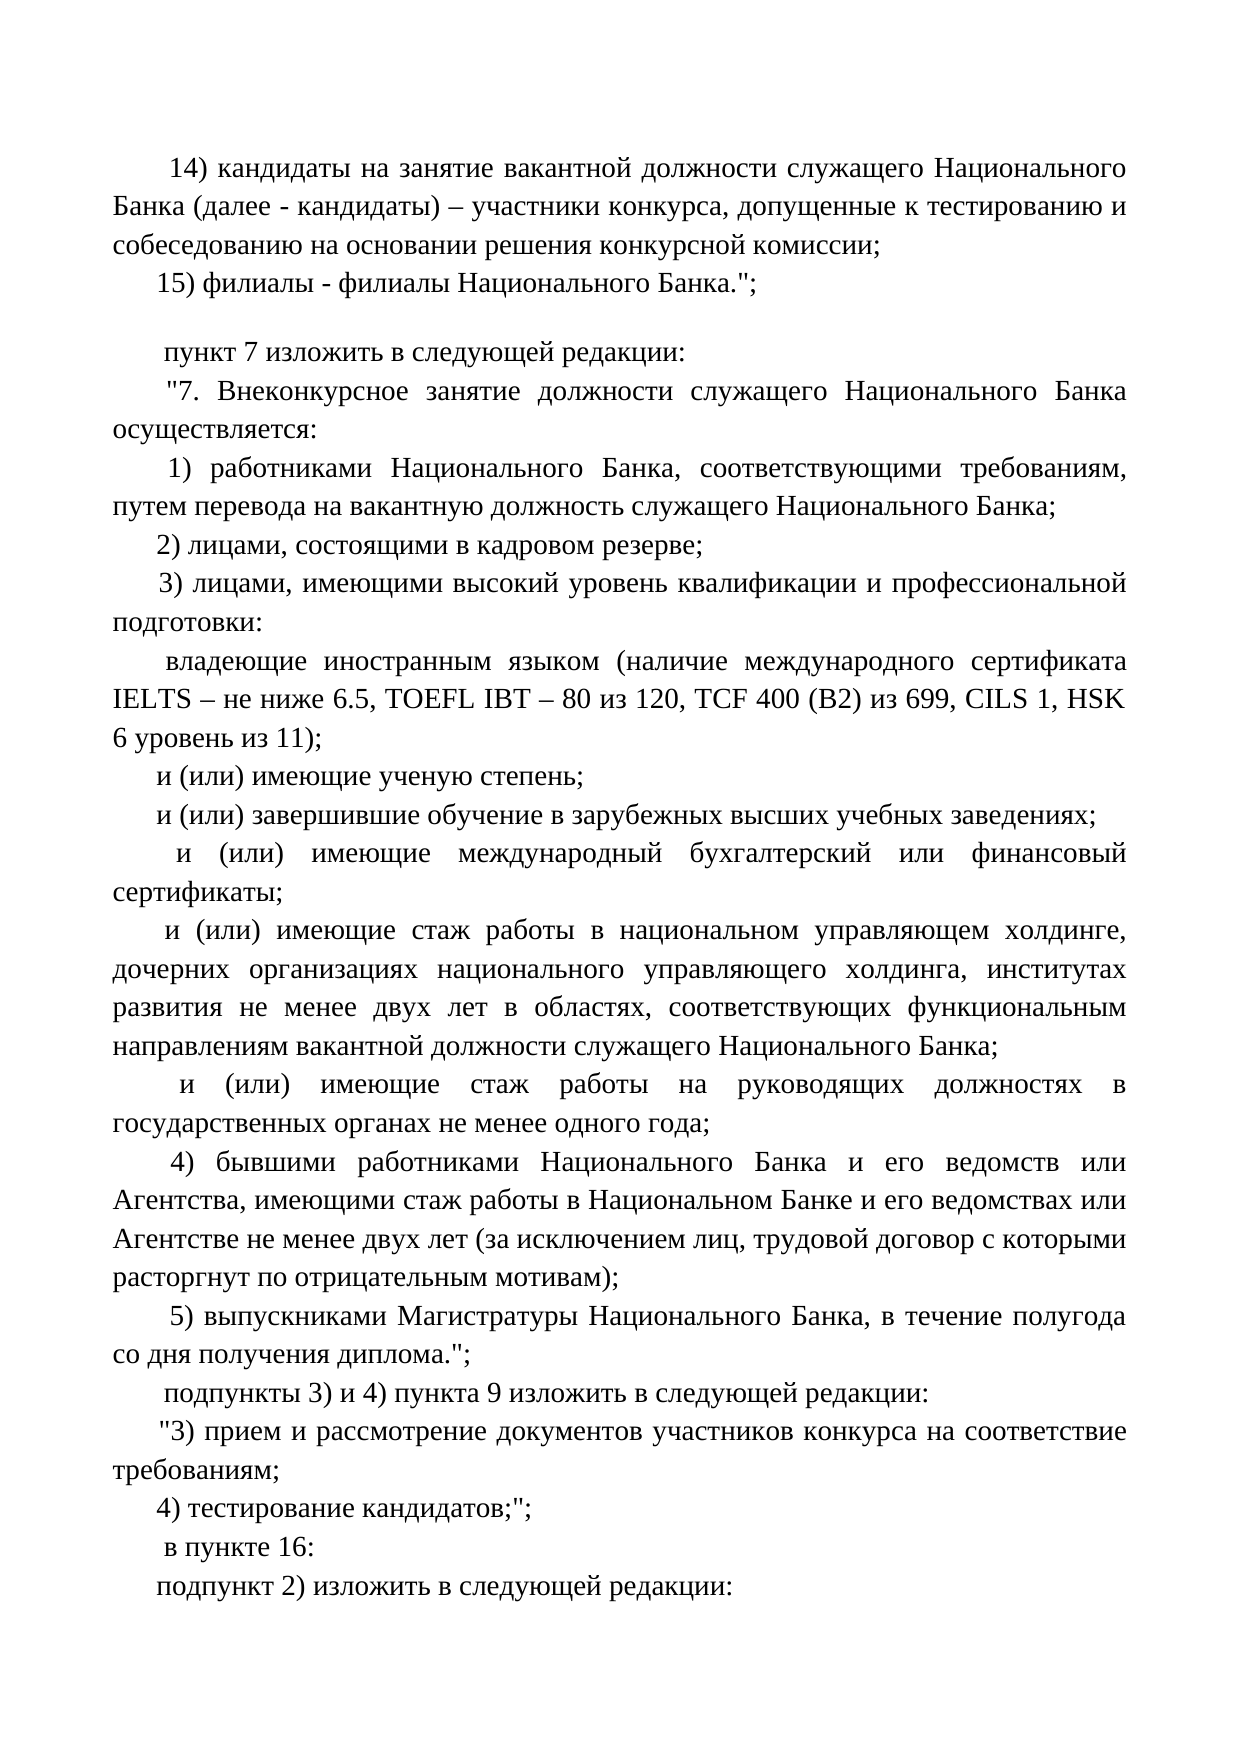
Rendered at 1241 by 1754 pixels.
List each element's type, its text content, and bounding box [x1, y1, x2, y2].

text "7. Внеконкурсное занятие должности служащего Национального Банка осуществляется: [112, 373, 1128, 445]
text и (или) имеющие стаж работы на руководящих должностях в государственных органах не менее одного года; [112, 1067, 1128, 1139]
text и (или) имеющие международный бухгалтерский или финансовый сертификаты; [112, 835, 1128, 907]
text и (или) завершившие обучение в зарубежных высших учебных заведениях; [112, 797, 1128, 830]
text "3) прием и рассмотрение документов участников конкурса на соответствие требованиям; [112, 1413, 1128, 1486]
text подпункты 3) и 4) пункта 9 изложить в следующей редакции: [112, 1375, 1128, 1408]
text 2) лицами, состоящими в кадровом резерве; [112, 527, 1128, 561]
text и (или) имеющие ученую степень; [112, 758, 1128, 792]
text 3) лицами, имеющими высокий уровень квалификации и профессиональной подготовки: [112, 566, 1128, 638]
text 15) филиалы - филиалы Национального Банка."; [112, 266, 1128, 299]
text и (или) имеющие стаж работы в национальном управляющем холдинге, дочерних организациях национального управляющего холдинга, институтах развития не менее двух лет в областях, соответствующих функциональным направлениям вакантной должности служащего Национального Банка; [112, 912, 1128, 1062]
text 14) кандидаты на занятие вакантной должности служащего Национального Банка (далее - кандидаты) – участники конкурса, допущенные к тестированию и собеседованию на основании решения конкурсной комиссии; [112, 150, 1128, 261]
text 4) тестирование кандидатов;"; [112, 1491, 1128, 1524]
text 1) работниками Национального Банка, соответствующими требованиям, путем перевода на вакантную должность служащего Национального Банка; [112, 450, 1128, 522]
text 4) бывшими работниками Национального Банка и его ведомств или Агентства, имеющими стаж работы в Национальном Банке и его ведомствах или Агентстве не менее двух лет (за исключением лиц, трудовой договор с которыми расторгнут по отрицательным мотивам); [112, 1144, 1128, 1293]
text пункт 7 изложить в следующей редакции: [112, 334, 1128, 368]
text в пункте 16: [112, 1529, 1128, 1563]
text подпункт 2) изложить в следующей редакции: [112, 1568, 1128, 1601]
text владеющие иностранным языком (наличие международного сертификата IELTS – не ниже 6.5, TOEFL IBT – 80 из 120, TCF 400 (В2) из 699, СILS 1, HSK 6 уровень из 11); [112, 643, 1128, 753]
text 5) выпускниками Магистратуры Национального Банка, в течение полугода со дня получения диплома."; [112, 1298, 1128, 1370]
